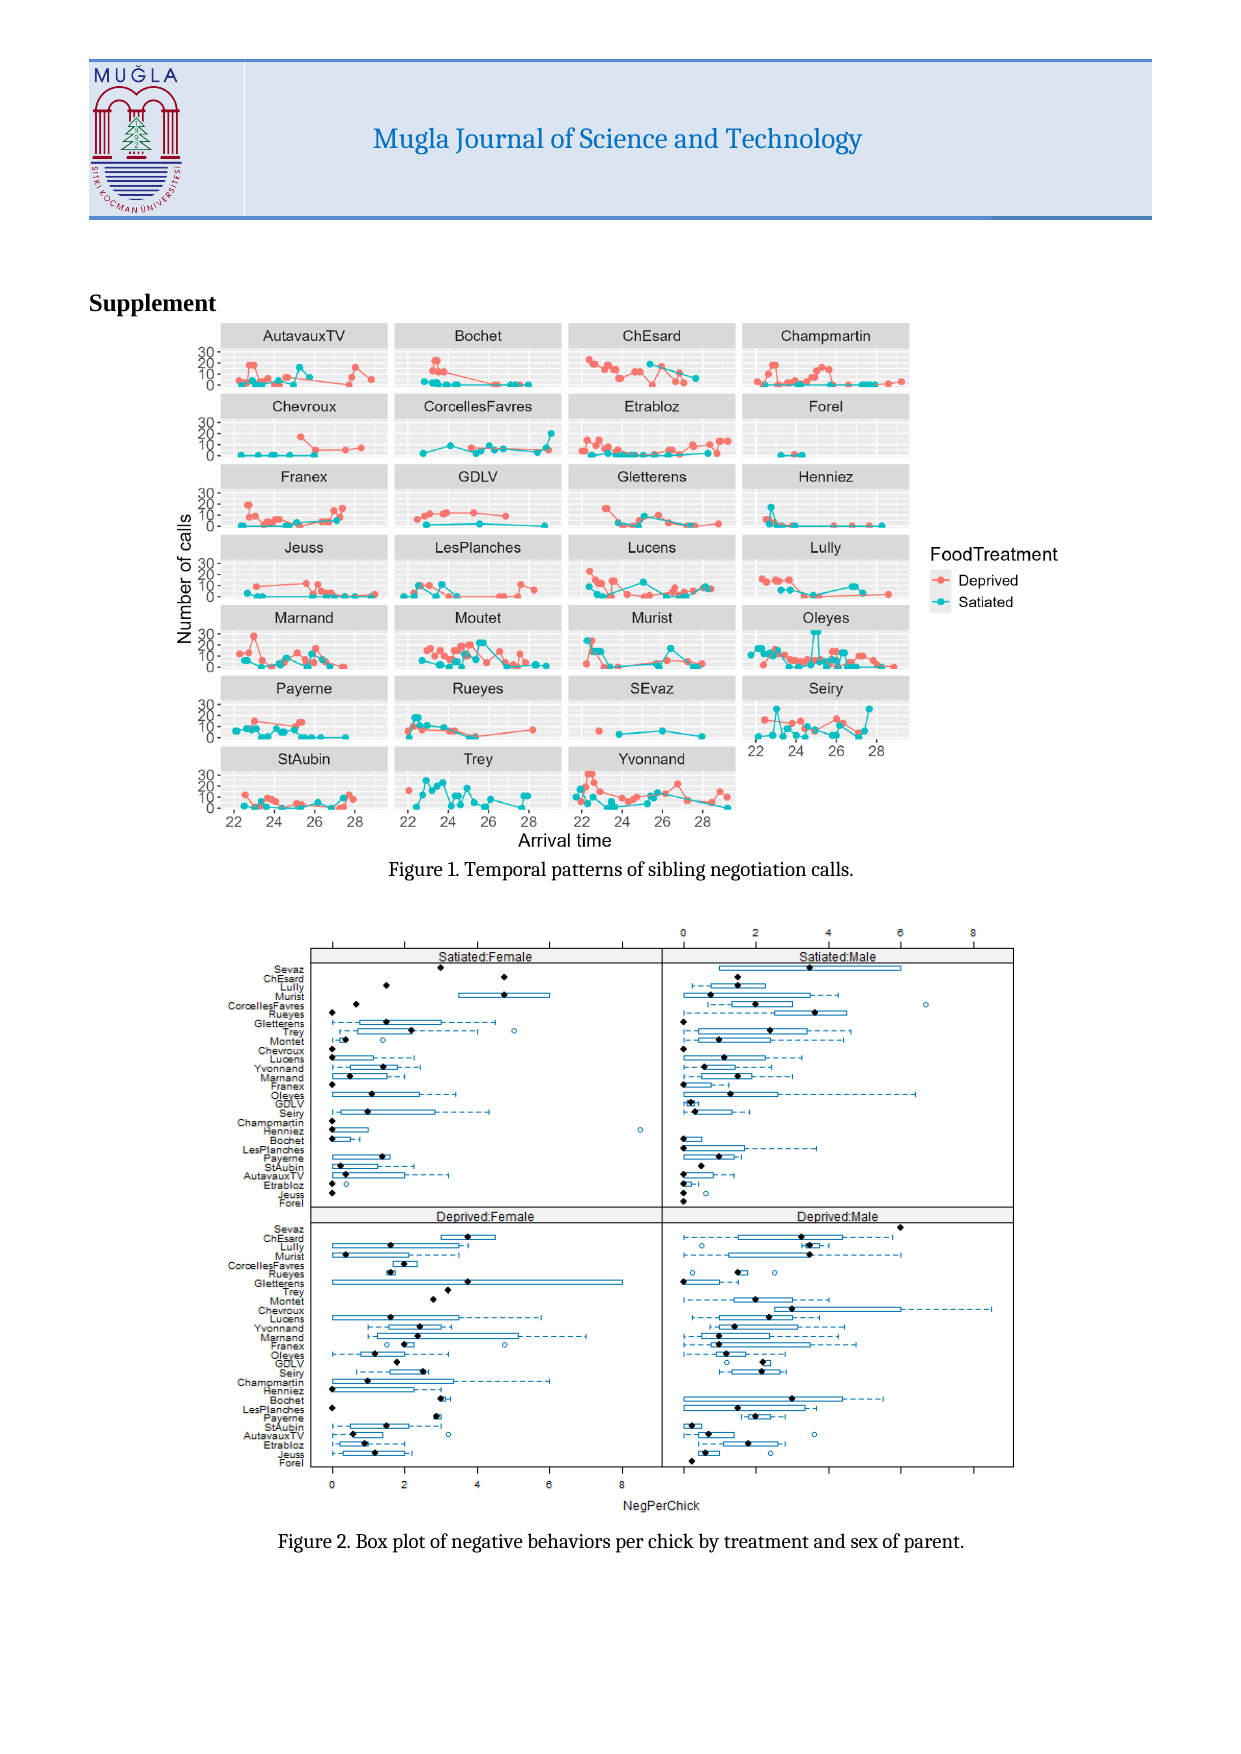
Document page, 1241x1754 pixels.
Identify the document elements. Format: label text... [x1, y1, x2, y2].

text Figure 1. Temporal patterns of sibling negotiation calls. [98, 858, 1144, 882]
picture [204, 903, 1038, 1529]
picture [88, 62, 184, 217]
text Supplement [89, 288, 1152, 317]
picture [170, 316, 1071, 857]
text Figure 2. Box plot of negative behaviors per chick by treatment and sex of parent. [98, 1530, 1144, 1554]
